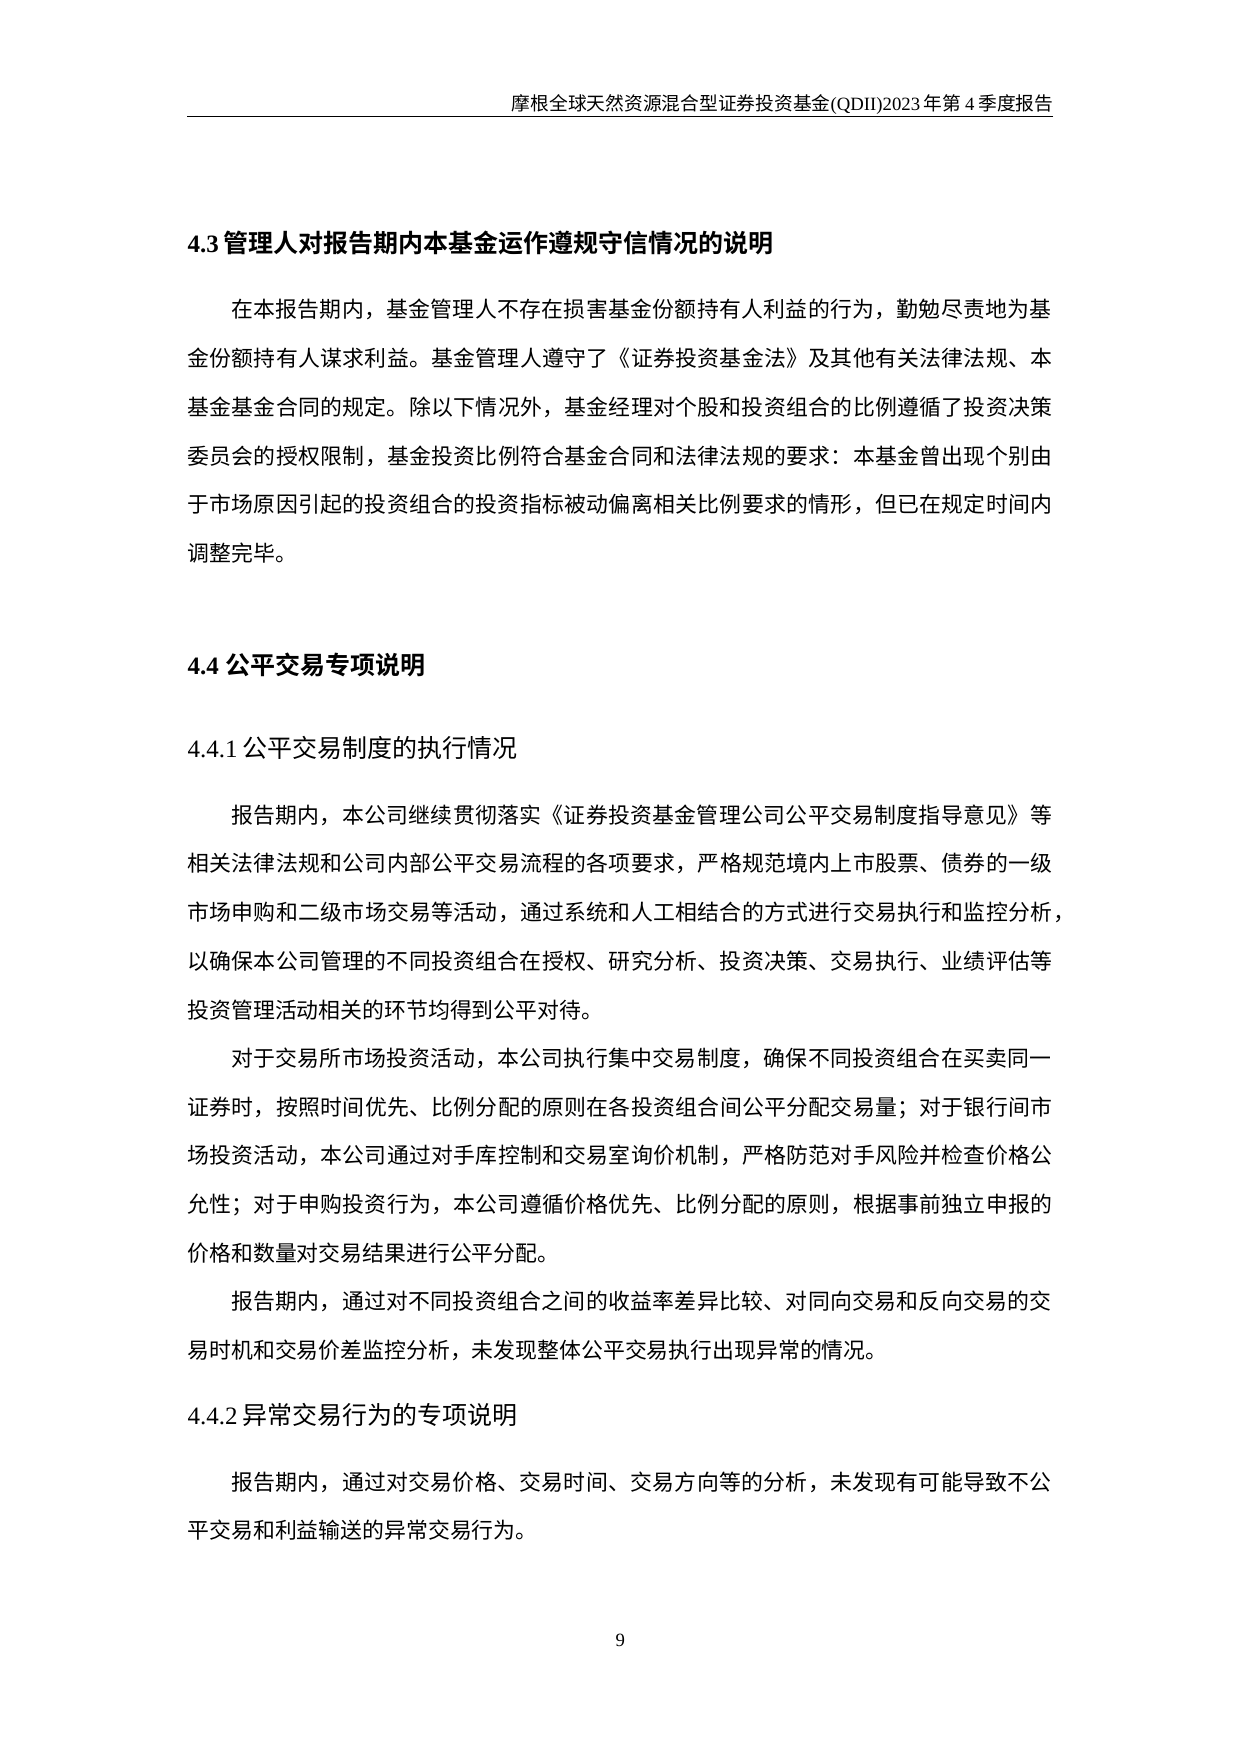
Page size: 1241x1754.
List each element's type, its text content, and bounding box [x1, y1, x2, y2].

text 4.4.1公平交易制度的执行情况 [187, 714, 1053, 779]
text 4.4 公平交易专项说明 [187, 631, 1053, 696]
text 报告期内，通过对交易价格、交易时间、交易方向等的分析，未发现有可能导致不公平交易和利益输送的异常交易行为。 [187, 1464, 1053, 1545]
text 4.3管理人对报告期内本基金运作遵规守信情况的说明 [187, 209, 1053, 274]
text 报告期内，本公司继续贯彻落实《证券投资基金管理公司公平交易制度指导意见》等相关法律法规和公司内部公平交易流程的各项要求，严格规范境内上市股票、债券的一级市场申购和二级市场交易等活动，通过系统和人工相结合的方式进行交易执行和监控分析，以确保本公司管理的不同投资组合在授权、研究分析、投资决策、交易执行、业绩评估等投资管理活动相关的环节均得到公平对待。 [187, 797, 1053, 1025]
text 报告期内，通过对不同投资组合之间的收益率差异比较、对同向交易和反向交易的交易时机和交易价差监控分析，未发现整体公平交易执行出现异常的情况。 [187, 1284, 1053, 1365]
text 在本报告期内，基金管理人不存在损害基金份额持有人利益的行为，勤勉尽责地为基金份额持有人谋求利益。基金管理人遵守了《证券投资基金法》及其他有关法律法规、本基金基金合同的规定。除以下情况外，基金经理对个股和投资组合的比例遵循了投资决策委员会的授权限制，基金投资比例符合基金合同和法律法规的要求：本基金曾出现个别由于市场原因引起的投资组合的投资指标被动偏离相关比例要求的情形，但已在规定时间内调整完毕。 [187, 292, 1053, 568]
text 4.4.2异常交易行为的专项说明 [187, 1381, 1053, 1446]
text 对于交易所市场投资活动，本公司执行集中交易制度，确保不同投资组合在买卖同一证券时，按照时间优先、比例分配的原则在各投资组合间公平分配交易量；对于银行间市场投资活动，本公司通过对手库控制和交易室询价机制，严格防范对手风险并检查价格公允性；对于申购投资行为，本公司遵循价格优先、比例分配的原则，根据事前独立申报的价格和数量对交易结果进行公平分配。 [187, 1041, 1053, 1268]
